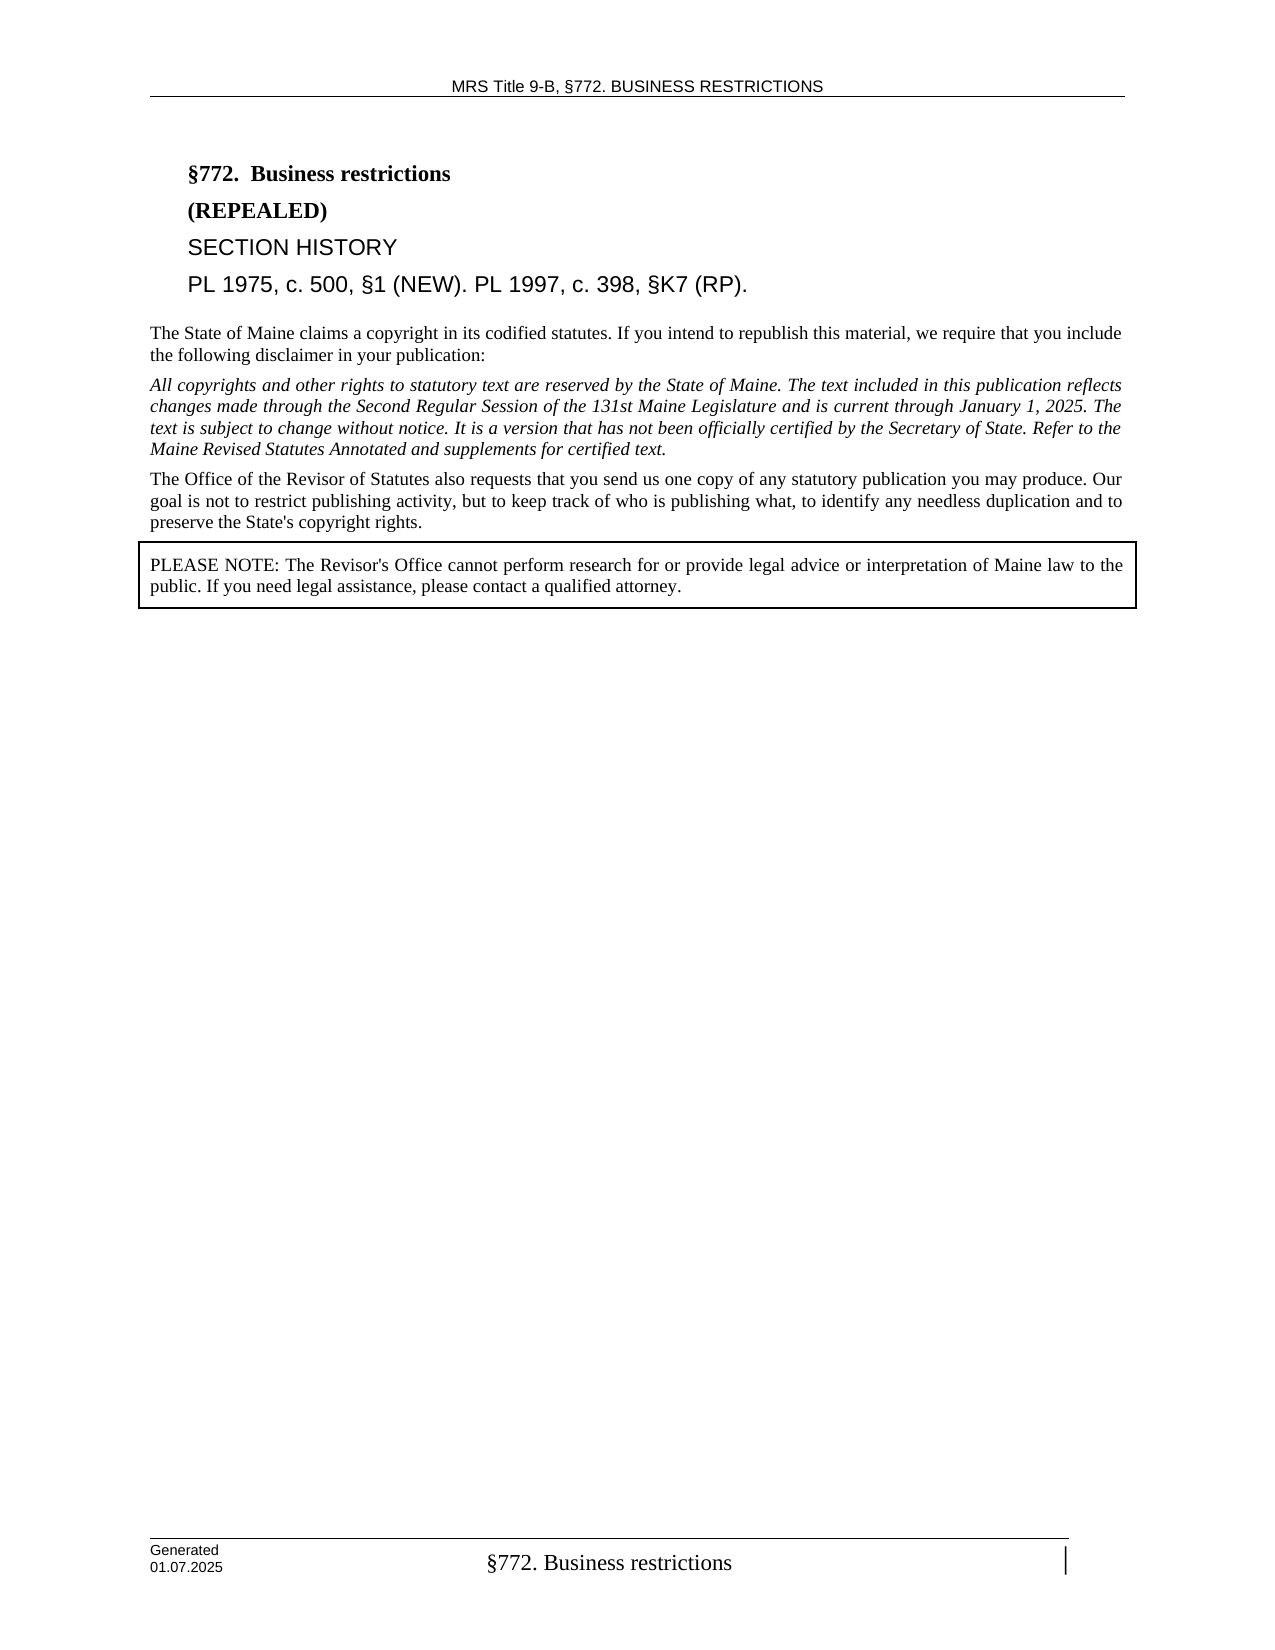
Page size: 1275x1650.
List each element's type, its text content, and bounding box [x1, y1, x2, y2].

text PLEASE NOTE: The Revisor's Office cannot perform research for or provide legal advice or interpretation of Maine law to the public. If you need legal assistance, please contact a qualified attorney. [140, 543, 1135, 607]
text §772. Business restrictions [187, 160, 1125, 187]
text The State of Maine claims a copyright in its codified statutes. If you intend to republish this material, we require that you include the following disclaimer in your publication: [150, 322, 1125, 365]
text SECTION HISTORY [187, 234, 1125, 260]
text The Office of the Revisor of Statutes also requests that you send us one copy of any statutory publication you may produce. Our goal is not to restrict publishing activity, but to keep track of who is publishing what, to identify any needless duplication and to preserve the State's copyright rights. [150, 468, 1125, 533]
text (REPEALED) [187, 197, 1125, 223]
text All copyrights and other rights to statutory text are reserved by the State of Maine. The text included in this publication reflects changes made through the Second Regular Session of the 131st Maine Legislature and is current through January 1, 2025 . The text is subject to change without notice. It is a version that has not been officially certified by the Secretary of State. Refer to the Maine Revised Statutes Annotated and supplements for certified text. [150, 373, 1125, 460]
text PL 1975, c. 500, §1 (NEW). PL 1997, c. 398, §K7 (RP). [187, 271, 1125, 297]
